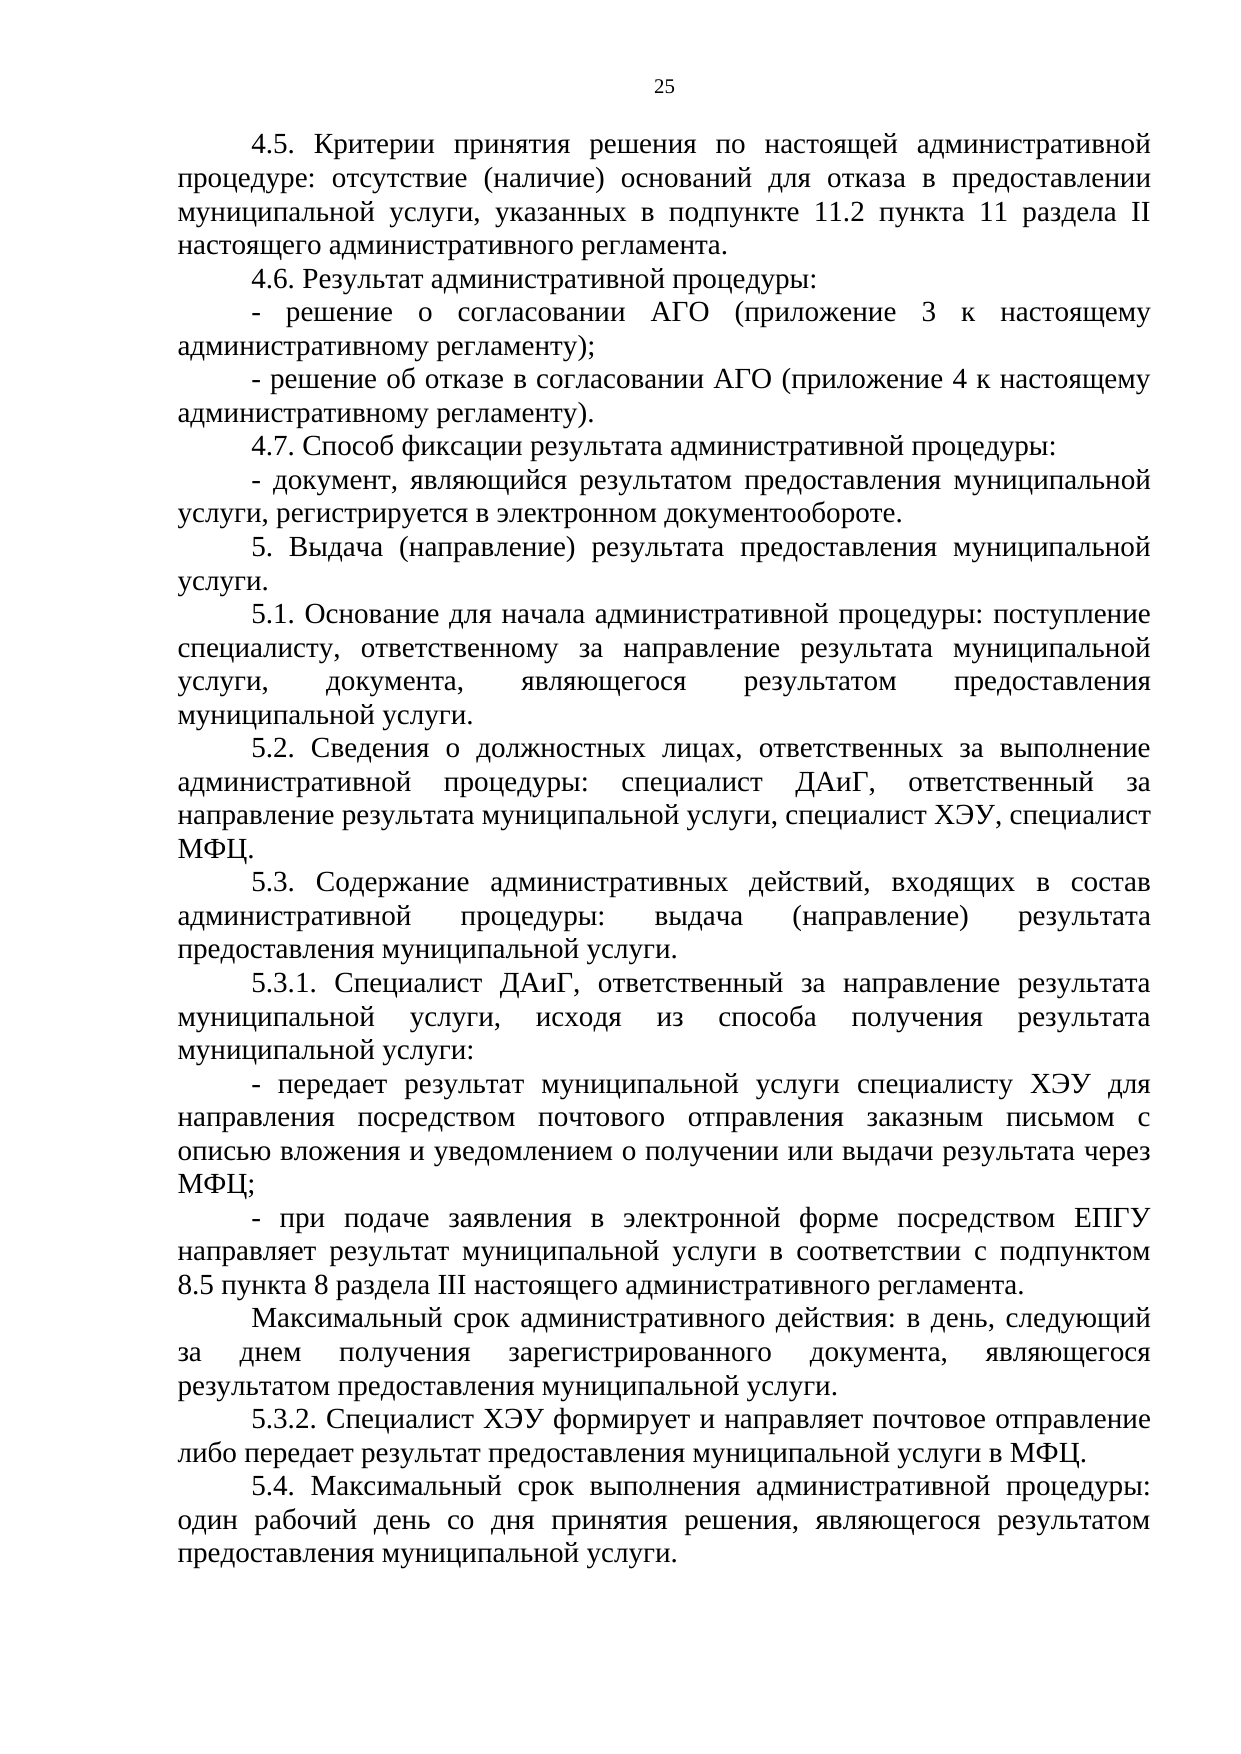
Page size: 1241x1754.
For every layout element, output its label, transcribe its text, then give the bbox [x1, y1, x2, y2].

text 5. Выдача (направление) результата предоставления муниципальной услуги. [177, 529, 1152, 596]
text 5.2. Сведения о должностных лицах, ответственных за выполнение административной процедуры: специалист ДАиГ, ответственный за направление результата муниципальной услуги, специалист ХЭУ, специалист МФЦ. [177, 730, 1152, 864]
text 5.3. Содержание административных действий, входящих в состав административной процедуры: выдача (направление) результата предоставления муниципальной услуги. [177, 864, 1152, 965]
text 4.5. Критерии принятия решения по настоящей административной процедуре: отсутствие (наличие) оснований для отказа в предоставлении муниципальной услуги, указанных в подпункте 11.2 пункта 11 раздела II настоящего административного регламента. [177, 127, 1152, 261]
text - документ, являющийся результатом предоставления муниципальной услуги, регистрируется в электронном документообороте. [177, 462, 1152, 529]
text - решение об отказе в согласовании АГО (приложение 4 к настоящему административному регламенту). [177, 361, 1152, 428]
text 5.3.2. Специалист ХЭУ формирует и направляет почтовое отправление либо передает результат предоставления муниципальной услуги в МФЦ. [177, 1401, 1152, 1468]
text 4.7. Способ фиксации результата административной процедуры: [177, 428, 1152, 462]
text - при подаче заявления в электронной форме посредством ЕПГУ направляет результат муниципальной услуги в соответствии с подпунктом 8.5 пункта 8 раздела III настоящего административного регламента. [177, 1200, 1152, 1301]
text - решение о согласовании АГО (приложение 3 к настоящему административному регламенту); [177, 294, 1152, 361]
text - передает результат муниципальной услуги специалисту ХЭУ для направления посредством почтового отправления заказным письмом с описью вложения и уведомлением о получении или выдачи результата через МФЦ; [177, 1066, 1152, 1200]
text 5.1. Основание для начала административной процедуры: поступление специалисту, ответственному за направление результата муниципальной услуги, документа, являющегося результатом предоставления муниципальной услуги. [177, 596, 1152, 730]
text 5.3.1. Специалист ДАиГ, ответственный за направление результата муниципальной услуги, исходя из способа получения результата муниципальной услуги: [177, 965, 1152, 1066]
text 4.6. Результат административной процедуры: [177, 261, 1152, 294]
text Максимальный срок административного действия: в день, следующий за днем получения зарегистрированного документа, являющегося результатом предоставления муниципальной услуги. [177, 1301, 1152, 1401]
text 5.4. Максимальный срок выполнения административной процедуры: один рабочий день со дня принятия решения, являющегося результатом предоставления муниципальной услуги. [177, 1468, 1152, 1569]
